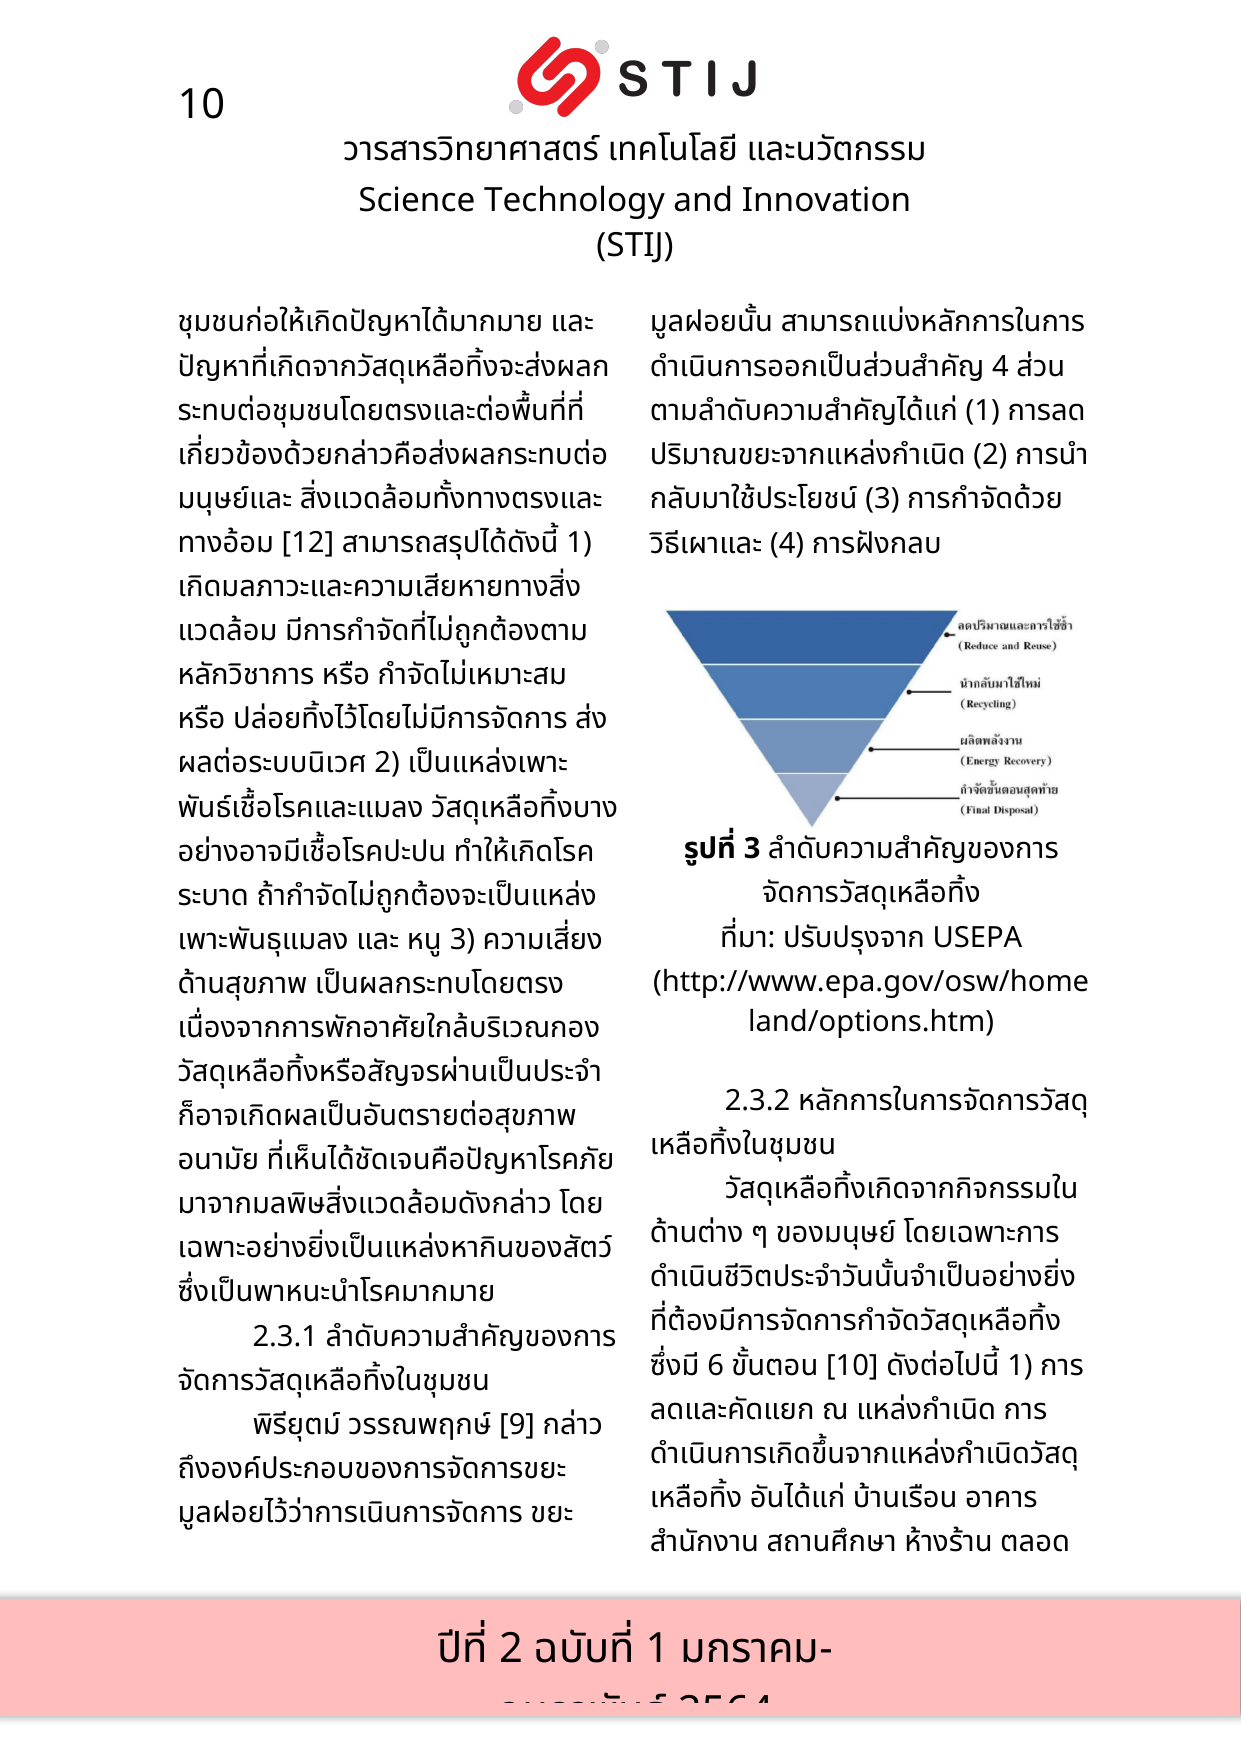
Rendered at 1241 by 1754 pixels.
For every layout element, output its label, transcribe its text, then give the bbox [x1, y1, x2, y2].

text ที่มา: ปรับปรุงจาก USEPA (http://www.epa.gov/osw/homeland/options.htm) [649, 916, 1092, 1040]
text 2.3.2 หลักการในการจัดการวัสดุเหลือทิ้งในชุมชน [649, 1079, 1092, 1168]
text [649, 1168, 1092, 1564]
picture [663, 606, 1079, 828]
text พิรียุตม์ วรรณพฤกษ์ [9] กล่าวถึงองค์ประกอบของการจัดการขยะมูลฝอยไว้ว่าการเนินการจัดการ ขยะมูลฝอยนั้น สามารถแบ่งหลักการในการดำเนินการออกเป็นส่วนสำคัญ 4 ส่วนตามลำดับความสำคัญได้แก่ (1) การลดปริมาณขยะจากแหล่งกำเนิด (2) การนำกลับมาใช้ประโยชน์ (3) การกำจัดด้วยวิธีเผาและ (4) การฝังกลบ [649, 301, 1092, 566]
text พิรียุตม์ วรรณพฤกษ์ [9] กล่าวถึงองค์ประกอบของการจัดการขยะมูลฝอยไว้ว่าการเนินการจัดการ ขยะมูลฝอยนั้น สามารถแบ่งหลักการในการดำเนินการออกเป็นส่วนสำคัญ 4 ส่วนตามลำดับความสำคัญได้แก่ (1) การลดปริมาณขยะจากแหล่งกำเนิด (2) การนำกลับมาใช้ประโยชน์ (3) การกำจัดด้วยวิธีเผาและ (4) การฝังกลบ [177, 1403, 620, 1536]
text 2.3.1 ลำดับความสำคัญของการจัดการวัสดุเหลือทิ้งในชุมชน [177, 1315, 620, 1403]
text รูปที่ 3 ลำดับความสำคัญของการจัดการวัสดุเหลือทิ้ง [649, 828, 1092, 916]
picture [508, 19, 762, 130]
